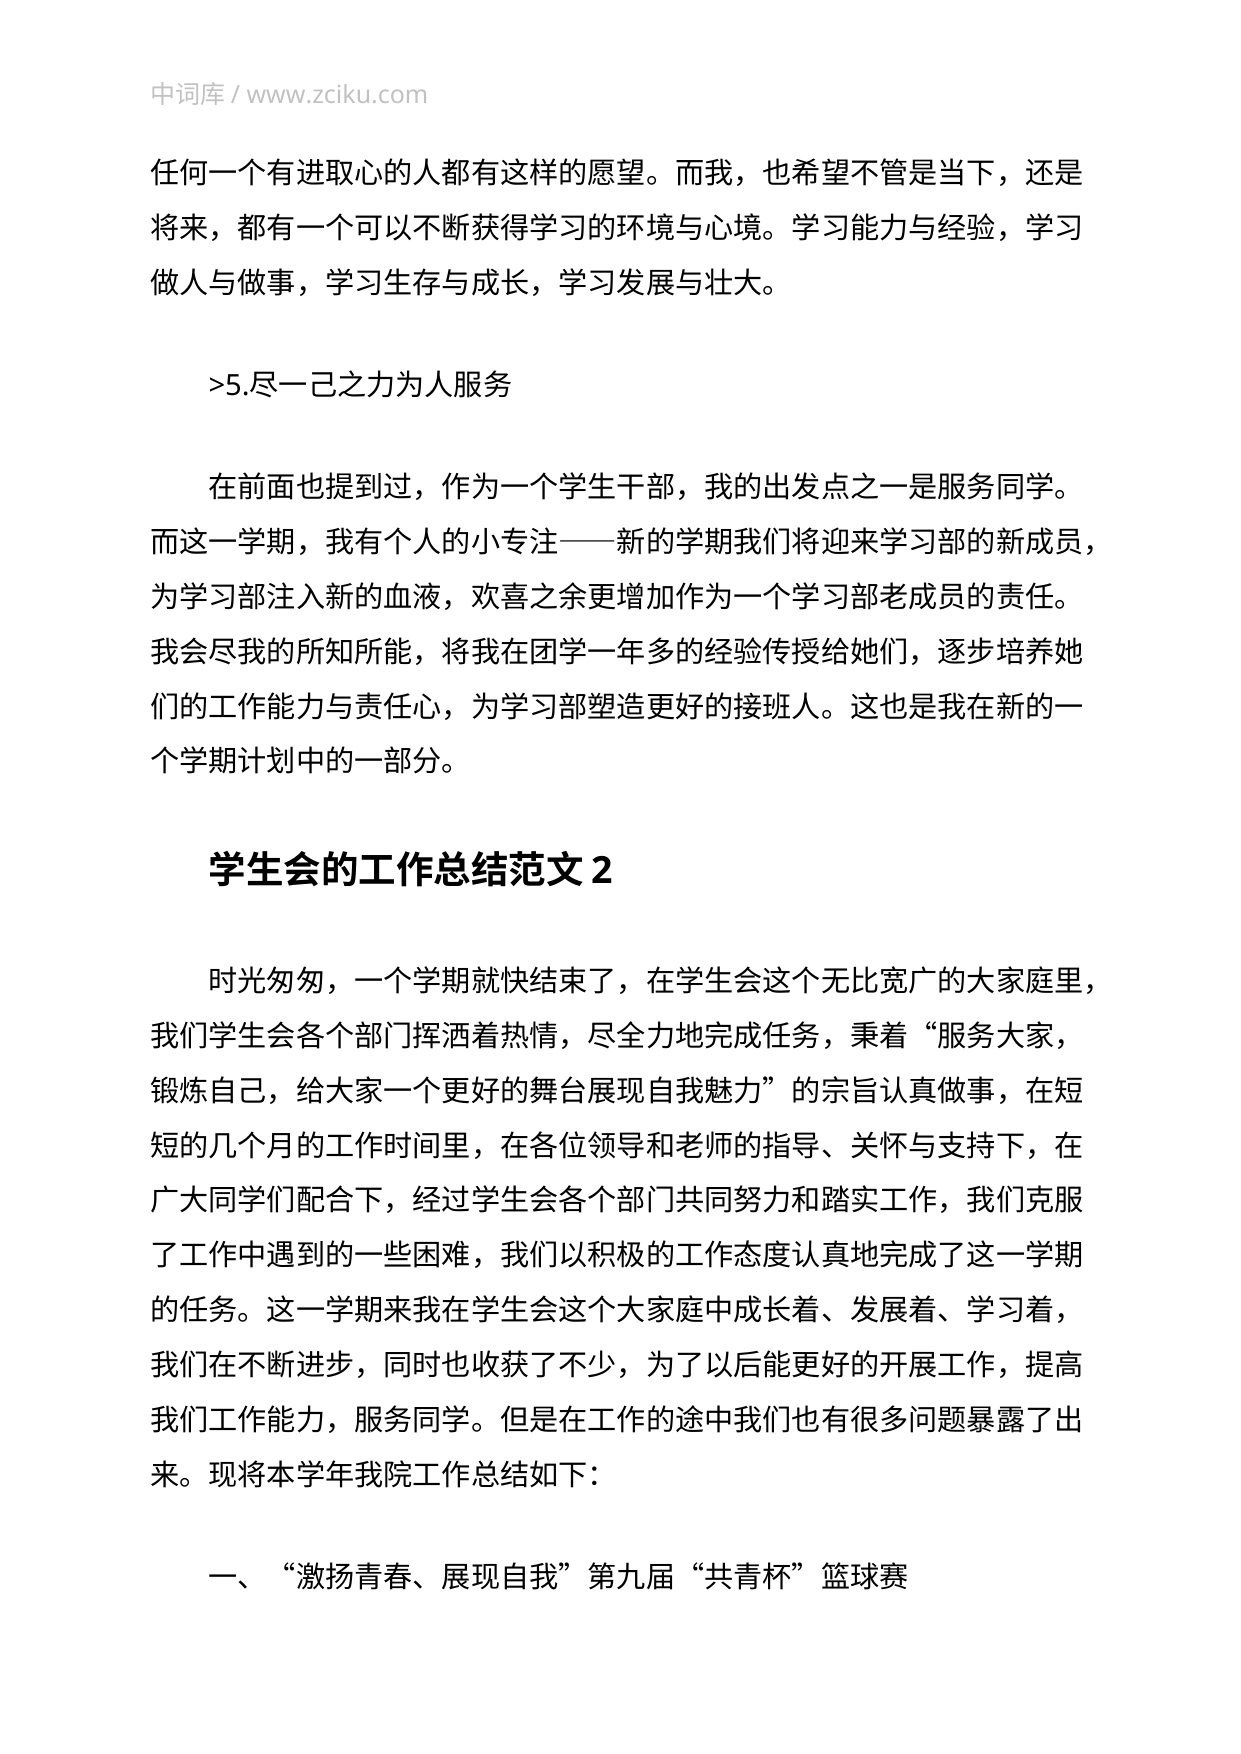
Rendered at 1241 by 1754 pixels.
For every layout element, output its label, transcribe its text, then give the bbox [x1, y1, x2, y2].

text >5.尽一己之力为人服务 [150, 362, 1090, 404]
text 学生会的工作总结范文2 [150, 840, 1090, 894]
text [150, 150, 1090, 302]
text 时光匆匆，一个学期就快结束了，在学生会这个无比宽广的大家庭里，我们学生会各个部门挥洒着热情，尽全力地完成任务，秉着“服务大家，锻炼自己，给大家一个更好的舞台展现自我魅力”的宗旨认真做事，在短短的几个月的工作时间里，在各位领导和老师的指导、关怀与支持下，在广大同学们配合下，经过学生会各个部门共同努力和踏实工作，我们克服了工作中遇到的一些困难，我们以积极的工作态度认真地完成了这一学期的任务。这一学期来我在学生会这个大家庭中成长着、发展着、学习着，我们在不断进步，同时也收获了不少，为了以后能更好的开展工作，提高我们工作能力，服务同学。但是在工作的途中我们也有很多问题暴露了出来。现将本学年我院工作总结如下： [150, 957, 1090, 1494]
text 在前面也提到过，作为一个学生干部，我的出发点之一是服务同学。而这一学期，我有个人的小专注——新的学期我们将迎来学习部的新成员，为学习部注入新的血液，欢喜之余更增加作为一个学习部老成员的责任。我会尽我的所知所能，将我在团学一年多的经验传授给她们，逐步培养她们的工作能力与责任心，为学习部塑造更好的接班人。这也是我在新的一个学期计划中的一部分。 [150, 463, 1090, 780]
text 一、“激扬青春、展现自我”第九届“共青杯”篮球赛 [150, 1553, 1090, 1596]
